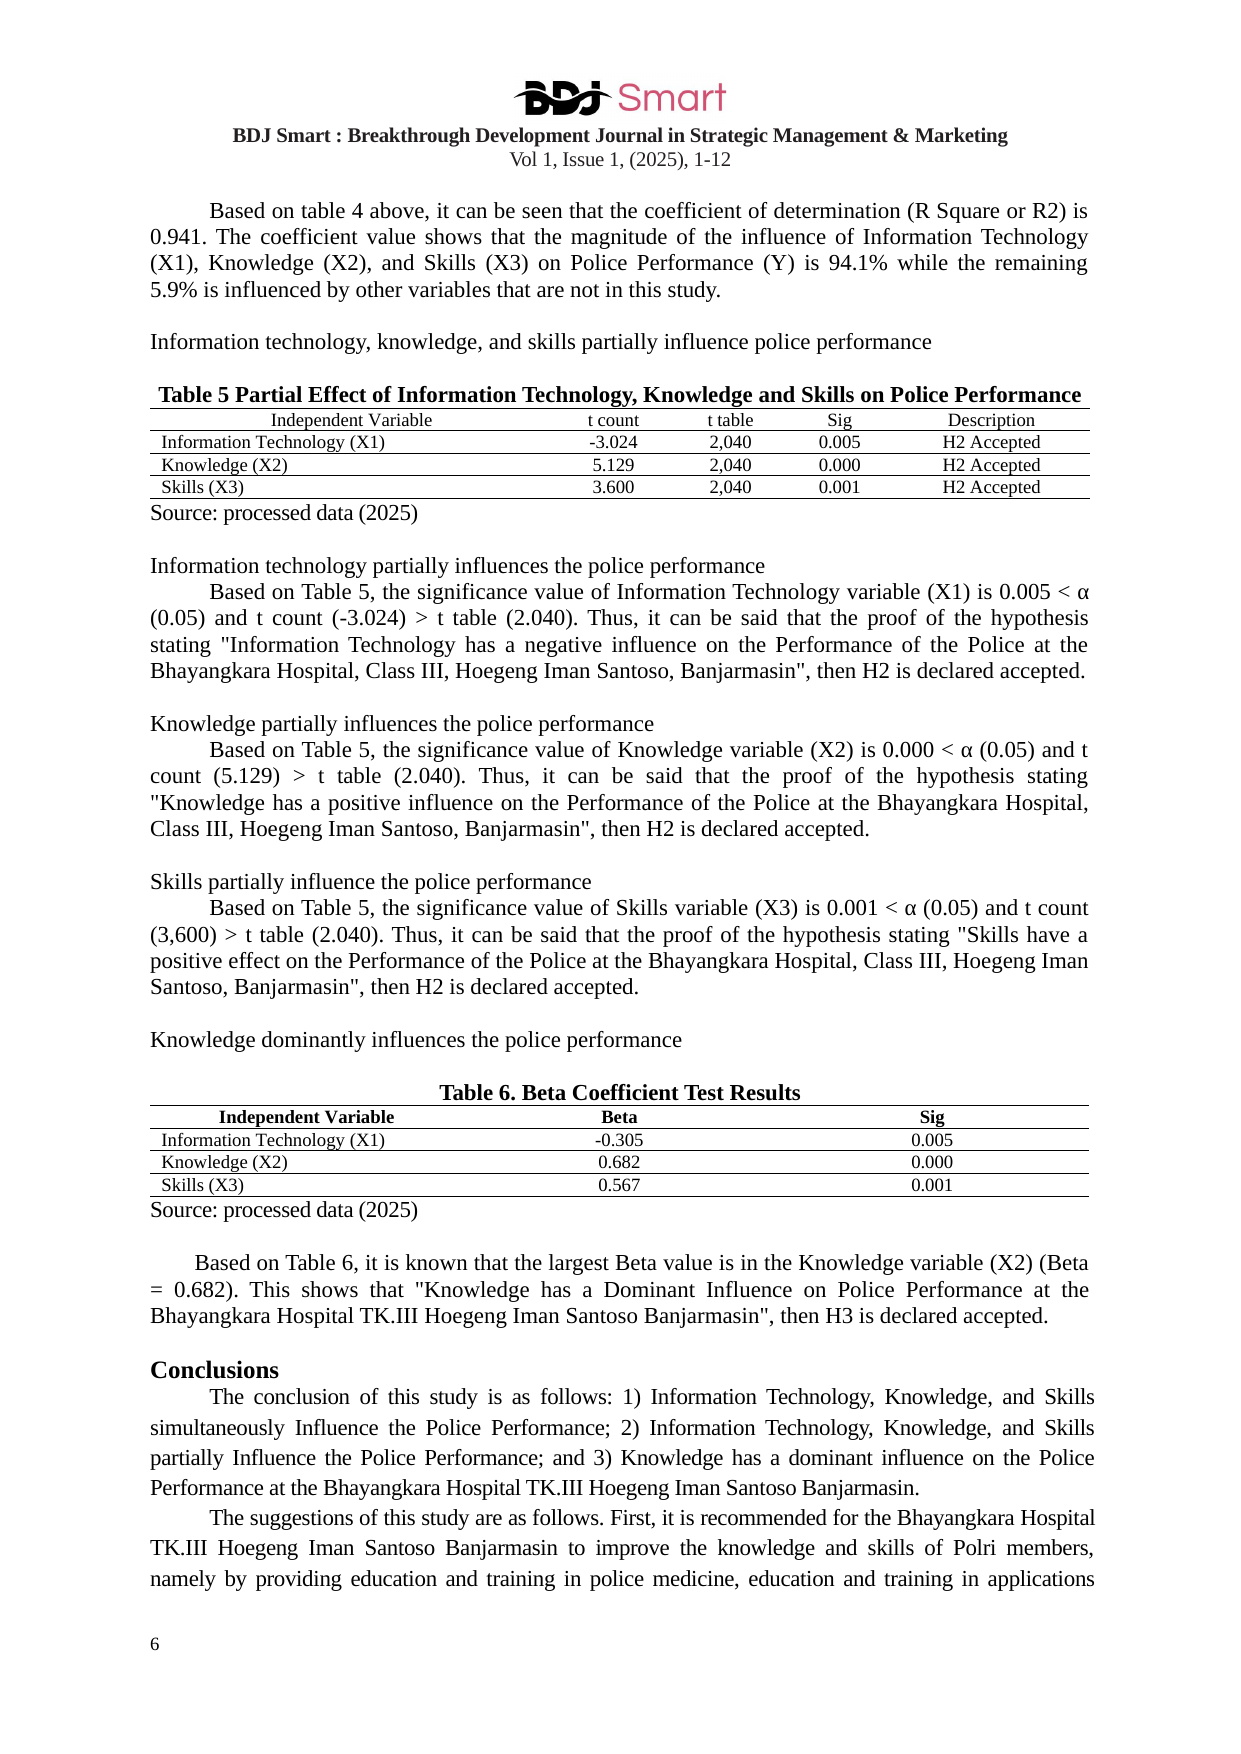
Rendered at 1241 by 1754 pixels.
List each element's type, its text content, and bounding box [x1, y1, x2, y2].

picture [513, 73, 727, 124]
text Information technology, knowledge, and skills partially influence police performance [150, 328, 1090, 355]
text Information technology partially influences the police performance [150, 552, 1090, 578]
text Based on Table 5, the significance value of Knowledge variable (X2) is 0.000 < α (0.05) and t count (5.129) > t table (2.040). Thus, it can be said that the proof of the hypothesis stating "Knowledge has a positive influence on the Performance of the Police at the Bhayangkara Hospital, Class III, Hoegeng Iman Santoso, Banjarmasin", then H2 is declared accepted. [150, 736, 1090, 842]
text Skills partially influence the police performance [150, 868, 1090, 894]
text Table 5 Partial Effect of Information Technology, Knowledge and Skills on Police Performance [150, 381, 1090, 407]
table_cell 5.129 [553, 454, 674, 475]
table_cell Knowledge (X2) [150, 454, 553, 475]
text The conclusion of this study is as follows: 1) Information Technology, Knowledge, and Skills simultaneously Influence the Police Performance; 2) Information Technology, Knowledge, and Skills partially Influence the Police Performance; and 3) Knowledge has a dominant influence on the Police Performance at the Bhayangkara Hospital TK.III Hoegeng Iman Santoso Banjarmasin. [150, 1383, 1096, 1500]
table_cell Information Technology (X1) [150, 1129, 463, 1150]
table_cell Information Technology (X1) [150, 431, 553, 453]
table_cell -3.024 [553, 431, 674, 453]
text Conclusions [150, 1355, 1090, 1383]
text Based on Table 6, it is known that the largest Beta value is in the Knowledge variable (X2) (Beta = 0.682). This shows that "Knowledge has a Dominant Influence on Police Performance at the Bhayangkara Hospital TK.III Hoegeng Iman Santoso Banjarmasin", then H3 is declared accepted. [150, 1249, 1090, 1328]
table_cell 3.600 [553, 476, 674, 498]
table_cell 0.567 [463, 1174, 776, 1196]
table_cell 0.005 [787, 431, 892, 453]
text Source: processed data (2025) [150, 1197, 1090, 1223]
table_cell Knowledge (X2) [150, 1151, 463, 1173]
table_cell 0.001 [787, 476, 892, 498]
table_header Beta [463, 1106, 776, 1128]
table_cell 0.000 [776, 1151, 1088, 1173]
table_header t count [553, 409, 674, 430]
table_cell H2 Accepted [893, 431, 1090, 453]
table_cell H2 Accepted [893, 454, 1090, 475]
table_cell 2,040 [674, 476, 787, 498]
table_cell Skills (X3) [150, 1174, 463, 1196]
table_header Sig [787, 409, 892, 430]
table_cell 2,040 [674, 454, 787, 475]
table_header Independent Variable [150, 409, 553, 430]
table_cell 0.001 [776, 1174, 1088, 1196]
text Based on table 4 above, it can be seen that the coefficient of determination (R Square or R2) is 0.941. The coefficient value shows that the magnitude of the influence of Information Technology (X1), Knowledge (X2), and Skills (X3) on Police Performance (Y) is 94.1% while the remaining 5.9% is influenced by other variables that are not in this study. [150, 197, 1090, 302]
table_cell 0.682 [463, 1151, 776, 1173]
table_cell H2 Accepted [893, 476, 1090, 498]
text Based on Table 5, the significance value of Information Technology variable (X1) is 0.005 < α (0.05) and t count (-3.024) > t table (2.040). Thus, it can be said that the proof of the hypothesis stating "Information Technology has a negative influence on the Performance of the Police at the Bhayangkara Hospital, Class III, Hoegeng Iman Santoso, Banjarmasin", then H2 is declared accepted. [150, 578, 1090, 683]
text Source: processed data (2025) [150, 499, 1090, 525]
table_cell 0.000 [787, 454, 892, 475]
text Based on Table 5, the significance value of Skills variable (X3) is 0.001 < α (0.05) and t count (3,600) > t table (2.040). Thus, it can be said that the proof of the hypothesis stating "Skills have a positive effect on the Performance of the Police at the Bhayangkara Hospital, Class III, Hoegeng Iman Santoso, Banjarmasin", then H2 is declared accepted. [150, 894, 1090, 1000]
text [150, 1504, 1096, 1591]
table_header Sig [776, 1106, 1088, 1128]
table_cell Skills (X3) [150, 476, 553, 498]
text Knowledge partially influences the police performance [150, 710, 1090, 736]
table_header Description [893, 409, 1090, 430]
text Knowledge dominantly influences the police performance [150, 1026, 1090, 1052]
table_header Independent Variable [150, 1106, 463, 1128]
text Table 6. Beta Coefficient Test Results [150, 1079, 1090, 1105]
table_cell 2,040 [674, 431, 787, 453]
table_cell -0.305 [463, 1129, 776, 1150]
table_header t table [674, 409, 787, 430]
table_cell 0.005 [776, 1129, 1088, 1150]
